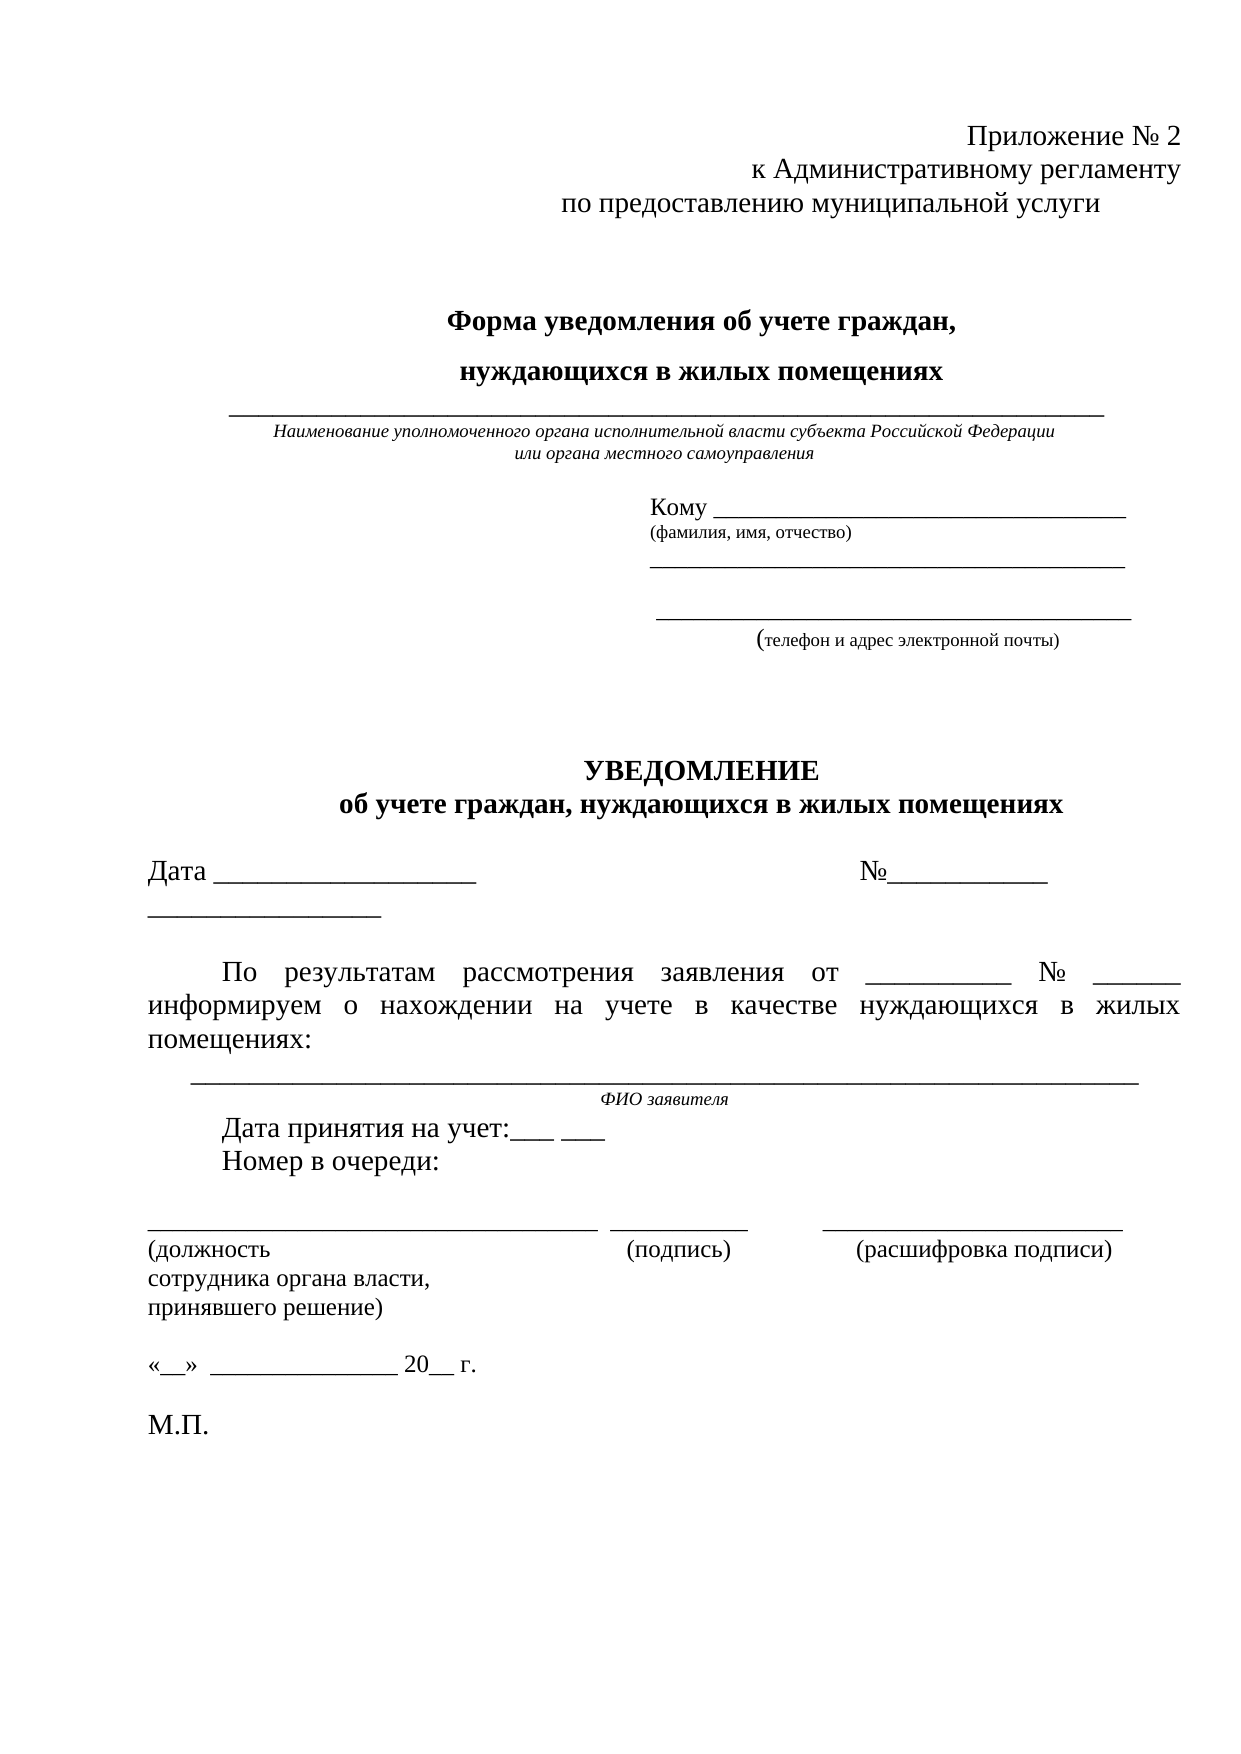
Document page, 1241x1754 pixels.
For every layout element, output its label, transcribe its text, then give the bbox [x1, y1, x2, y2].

text нуждающихся в жилых помещениях [148, 353, 1181, 386]
text Дата принятия на учет:___ ___ [148, 1110, 1181, 1143]
text Дата __________________ №___________ ________________ [148, 853, 1181, 920]
text _________________________________________________________________ ФИО заявителя [148, 1054, 1181, 1110]
text ____________________________________________________________ [148, 386, 1181, 420]
text Наименование уполномоченного органа исполнительной власти субъекта Российской Федерации [148, 420, 1181, 442]
text По результатам рассмотрения заявления от __________ № ______ информируем о нахождении на учете в качестве нуждающихся в жилых помещениях: [148, 954, 1181, 1054]
text сотрудника органа власти, [148, 1263, 1181, 1292]
text УВЕДОМЛЕНИЕ [148, 753, 1181, 786]
text (телефон и адрес электронной почты) [650, 623, 1181, 652]
text (должность (подпись) (расшифровка подписи) [148, 1234, 1181, 1263]
text «__» _______________ 20__ г. [148, 1349, 1181, 1378]
text об учете граждан, нуждающихся в жилых помещениях [148, 786, 1181, 820]
text принявшего решение) [148, 1292, 1181, 1321]
text Приложение № 2 [148, 118, 1181, 152]
text ____________________________________ ___________ ________________________ [148, 1206, 1181, 1234]
text к Административному регламенту [561, 152, 1181, 185]
text по предоставлению муниципальной услуги [561, 185, 1181, 219]
text Кому _________________________________ [650, 492, 1181, 521]
text (фамилия, имя, отчество) [650, 521, 1181, 542]
text Номер в очереди: [148, 1143, 1181, 1177]
text ______________________________________ [650, 542, 1181, 571]
text Форма уведомления об учете граждан, [148, 303, 1181, 336]
text ______________________________________ [650, 594, 1181, 623]
text М.П. [148, 1407, 1181, 1440]
text или органа местного самоуправления [148, 442, 1181, 463]
